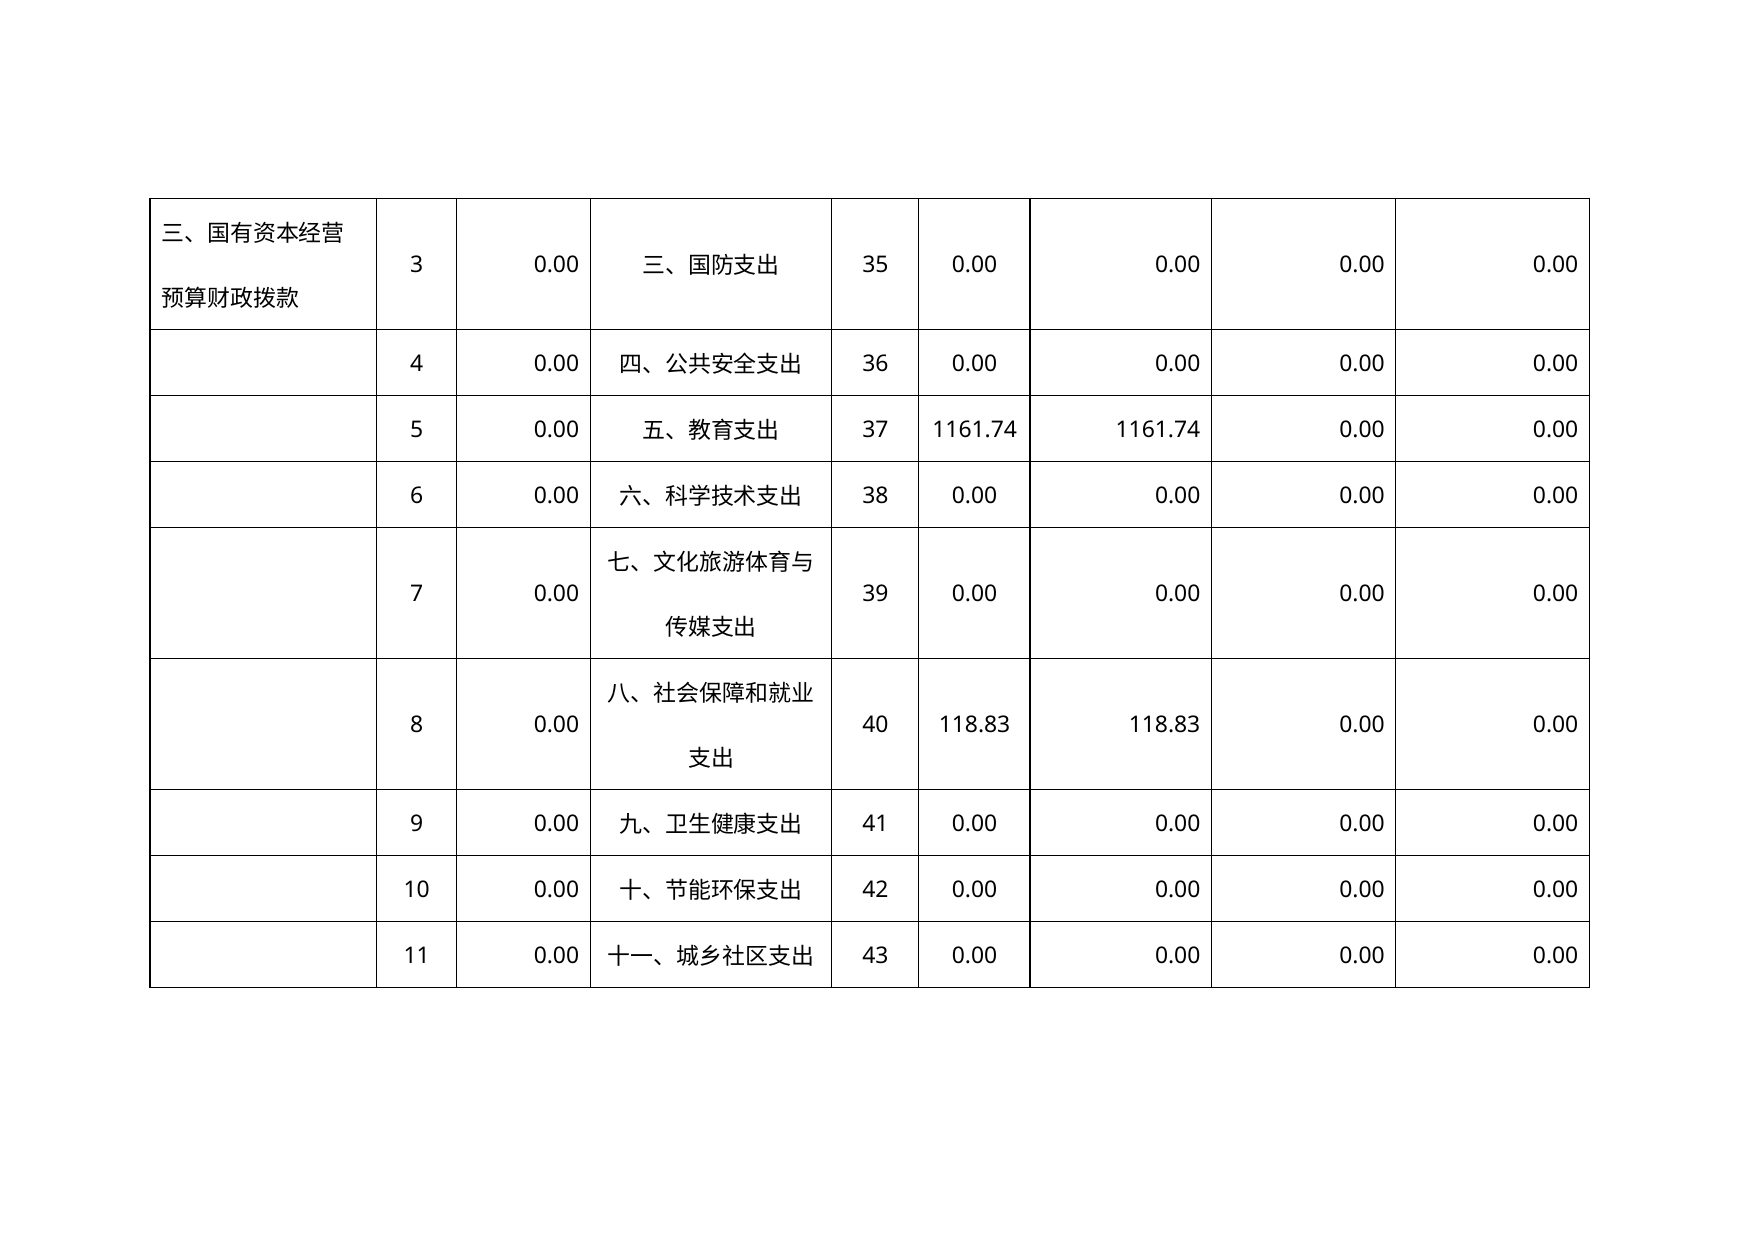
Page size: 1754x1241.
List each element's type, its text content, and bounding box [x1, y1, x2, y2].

table_cell 5 [377, 396, 456, 461]
table_cell 37 [832, 396, 918, 461]
table_cell 0.00 [1031, 462, 1211, 527]
table_cell 0.00 [1212, 396, 1395, 461]
table_cell 八、社会保障和就业支出 [591, 659, 831, 789]
table_cell [151, 462, 376, 527]
table_cell [151, 856, 376, 921]
table_cell 0.00 [1031, 528, 1211, 658]
table_cell 118.83 [1031, 659, 1211, 789]
table_cell 0.00 [1212, 528, 1395, 658]
table_cell 0.00 [457, 396, 590, 461]
table_cell 0.00 [1396, 856, 1589, 921]
table_cell 十、节能环保支出 [591, 856, 831, 921]
table_cell 0.00 [1031, 856, 1211, 921]
table_cell 0.00 [919, 330, 1029, 395]
table_cell 40 [832, 659, 918, 789]
table_cell 39 [832, 528, 918, 658]
table_cell 三、国有资本经营预算财政拨款 [151, 199, 376, 329]
table_cell [151, 659, 376, 789]
table_cell 0.00 [1212, 922, 1395, 987]
table_cell 1161.74 [1031, 396, 1211, 461]
table_cell 0.00 [457, 528, 590, 658]
table_cell 0.00 [1031, 330, 1211, 395]
table_cell 三、国防支出 [591, 199, 831, 329]
table_cell 9 [377, 790, 456, 855]
table_cell 0.00 [457, 856, 590, 921]
table_cell 0.00 [1396, 199, 1589, 329]
table_cell 六、科学技术支出 [591, 462, 831, 527]
table_cell 35 [832, 199, 918, 329]
table_cell 0.00 [457, 659, 590, 789]
table_cell [151, 396, 376, 461]
table_cell 四、公共安全支出 [591, 330, 831, 395]
table_cell 42 [832, 856, 918, 921]
table_cell 0.00 [457, 199, 590, 329]
table_cell 4 [377, 330, 456, 395]
table_cell 11 [377, 922, 456, 987]
table_cell 41 [832, 790, 918, 855]
table_cell 0.00 [919, 922, 1029, 987]
table_cell 0.00 [457, 790, 590, 855]
table_cell 0.00 [1031, 199, 1211, 329]
table_cell 五、教育支出 [591, 396, 831, 461]
table_cell 十一、城乡社区支出 [591, 922, 831, 987]
table_cell 0.00 [1031, 922, 1211, 987]
table_cell 0.00 [919, 528, 1029, 658]
table_cell 0.00 [1212, 856, 1395, 921]
table_cell 0.00 [1212, 790, 1395, 855]
table_cell 九、卫生健康支出 [591, 790, 831, 855]
table_cell 0.00 [1396, 462, 1589, 527]
table_cell 0.00 [457, 462, 590, 527]
table_cell [151, 922, 376, 987]
table_cell [151, 528, 376, 658]
table_cell 0.00 [1212, 659, 1395, 789]
table_cell 0.00 [919, 790, 1029, 855]
table_cell 0.00 [1396, 659, 1589, 789]
table_cell 0.00 [1396, 396, 1589, 461]
table_cell 0.00 [1212, 199, 1395, 329]
table_cell 0.00 [1031, 790, 1211, 855]
table_cell 0.00 [1396, 922, 1589, 987]
table_cell 0.00 [457, 330, 590, 395]
table_cell [151, 330, 376, 395]
table_cell 6 [377, 462, 456, 527]
table_cell 七、文化旅游体育与传媒支出 [591, 528, 831, 658]
table_cell 0.00 [1396, 790, 1589, 855]
table_cell 0.00 [1396, 528, 1589, 658]
table_cell 3 [377, 199, 456, 329]
table_cell 0.00 [1212, 462, 1395, 527]
table_cell 38 [832, 462, 918, 527]
table_cell 0.00 [457, 922, 590, 987]
table_cell 43 [832, 922, 918, 987]
table_cell 0.00 [1212, 330, 1395, 395]
table_cell 0.00 [919, 199, 1029, 329]
table_cell 8 [377, 659, 456, 789]
table_cell 1161.74 [919, 396, 1029, 461]
table_cell 7 [377, 528, 456, 658]
table_cell 36 [832, 330, 918, 395]
table_cell 0.00 [919, 856, 1029, 921]
table_cell 118.83 [919, 659, 1029, 789]
table_cell 0.00 [919, 462, 1029, 527]
table_cell [151, 790, 376, 855]
table_cell 0.00 [1396, 330, 1589, 395]
table_cell 10 [377, 856, 456, 921]
